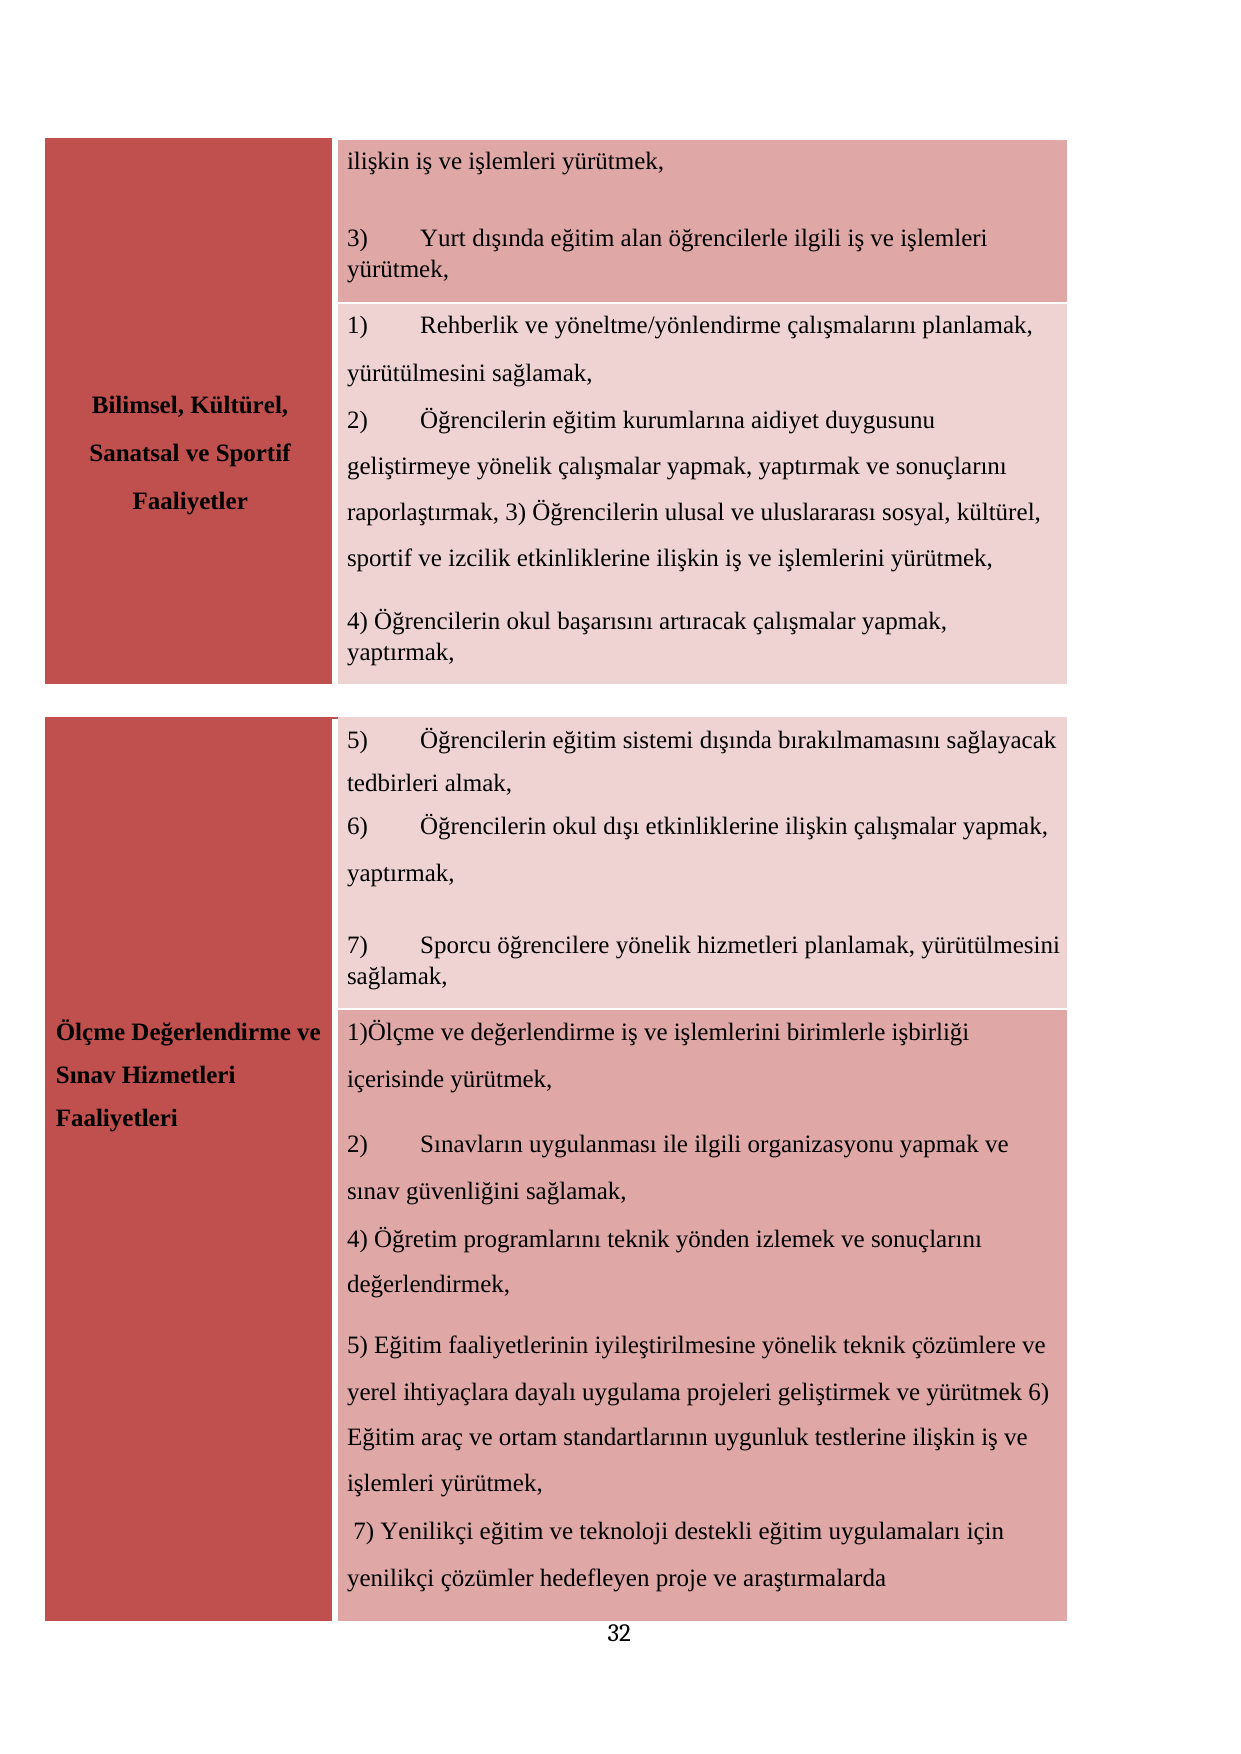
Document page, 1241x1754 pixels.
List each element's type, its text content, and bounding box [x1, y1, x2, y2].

table_header Öğrencilerin eğitim sistemi dışında bırakılmamasını sağlayacak tedbirleri almak, Öğrencilerin okul dışı etkinliklerine ilişkin çalışmalar yapmak, yaptırmak, Sporcu öğrencilere yönelik hizmetleri planlamak, yürütülmesini sağlamak, [338, 717, 1067, 1008]
table_header [45, 719, 332, 1008]
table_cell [45, 1008, 332, 1621]
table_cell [338, 140, 1067, 302]
table_cell Rehberlik ve yöneltme/yönlendirme çalışmalarını planlamak, yürütülmesini sağlamak, Öğrencilerin eğitim kurumlarına aidiyet duygusunu geliştirmeye yönelik çalışmalar yapmak, yaptırmak ve sonuçlarını raporlaştırmak, 3) Öğrencilerin ulusal ve uluslararası sosyal, kültürel, sportif ve izcilik etkinliklerine ilişkin iş ve işlemlerini yürütmek, 4) Öğrencilerin okul başarısını artıracak çalışmalar yapmak, yaptırmak, [338, 304, 1067, 684]
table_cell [338, 1010, 1067, 1621]
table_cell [45, 138, 332, 684]
